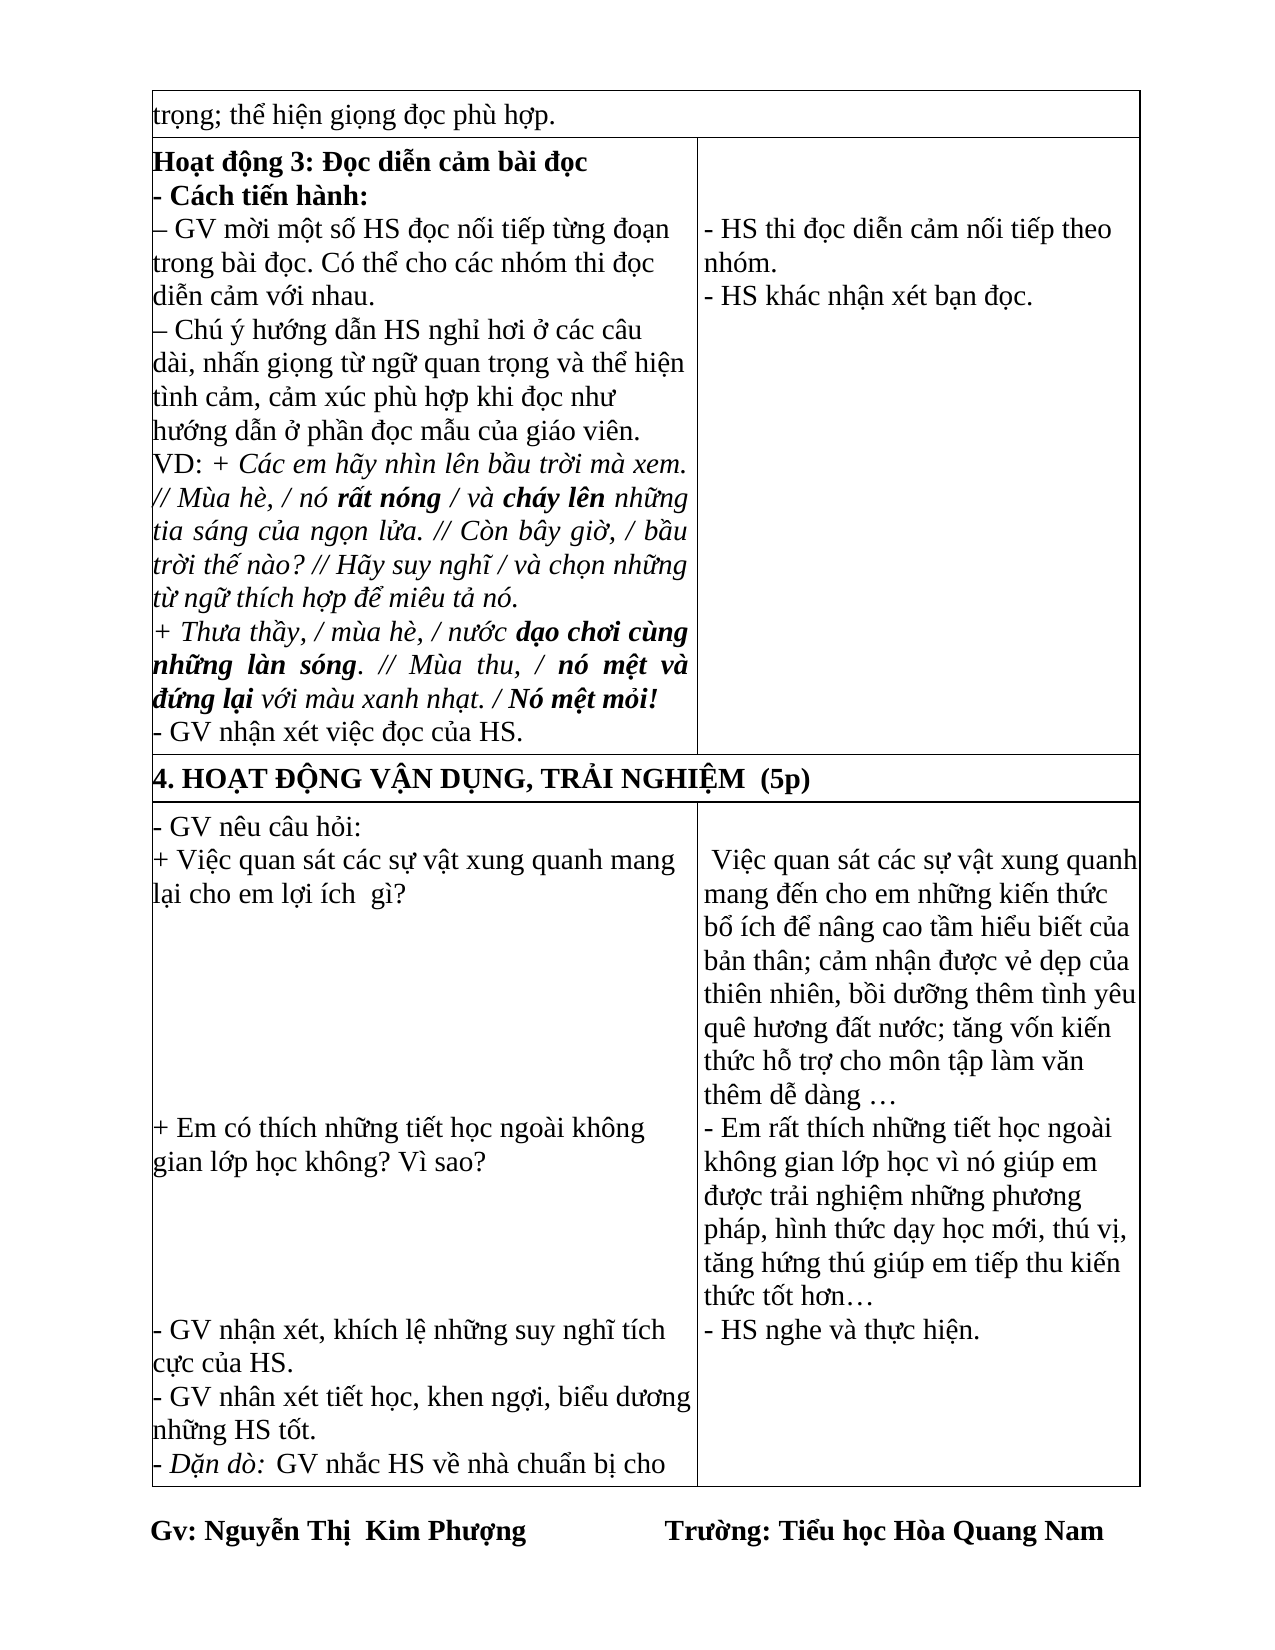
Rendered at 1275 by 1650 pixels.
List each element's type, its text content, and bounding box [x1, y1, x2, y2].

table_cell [698, 803, 1139, 1486]
table_cell - HS thi đọc diễn cảm nối tiếp theo nhóm. - HS khác nhận xét bạn đọc. [698, 138, 1139, 754]
table_cell Hoạt động 3: Đọc diễn cảm bài đọc - Cách tiến hành: – GV mời một số HS đọc nối tiếp từng đoạn trong bài đọc. Có thể cho các nhóm thi đọc diễn cảm với nhau. – Chú ý hướng dẫn HS nghỉ hơi ở các câu dài, nhấn giọng từ ngữ quan trọng và thể hiện tình cảm, cảm xúc phù hợp khi đọc như hướng dẫn ở phần đọc mẫu của giáo viên. VD: + Các em hãy nhìn lên bầu trời mà xem. // Mùa hè, / nó rất nóng / và cháy lên những tia sáng của ngọn lửa. // Còn bây giờ, / bầu trời thế nào? // Hãy suy nghĩ / và chọn những từ ngữ thích hợp để miêu tả nó. + Thưa thầy, / mùa hè, / nước dạo chơi cùng những làn sóng. // Mùa thu, / nó mệt và đứng lại với màu xanh nhạt. / Nó mệt mỏi! - GV nhận xét việc đọc của HS. [153, 138, 697, 754]
table_cell 4. HOẠT ĐỘNG VẬN DỤNG, TRẢI NGHIỆM (5p) [153, 755, 1139, 801]
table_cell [153, 91, 1139, 137]
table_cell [153, 803, 697, 1486]
